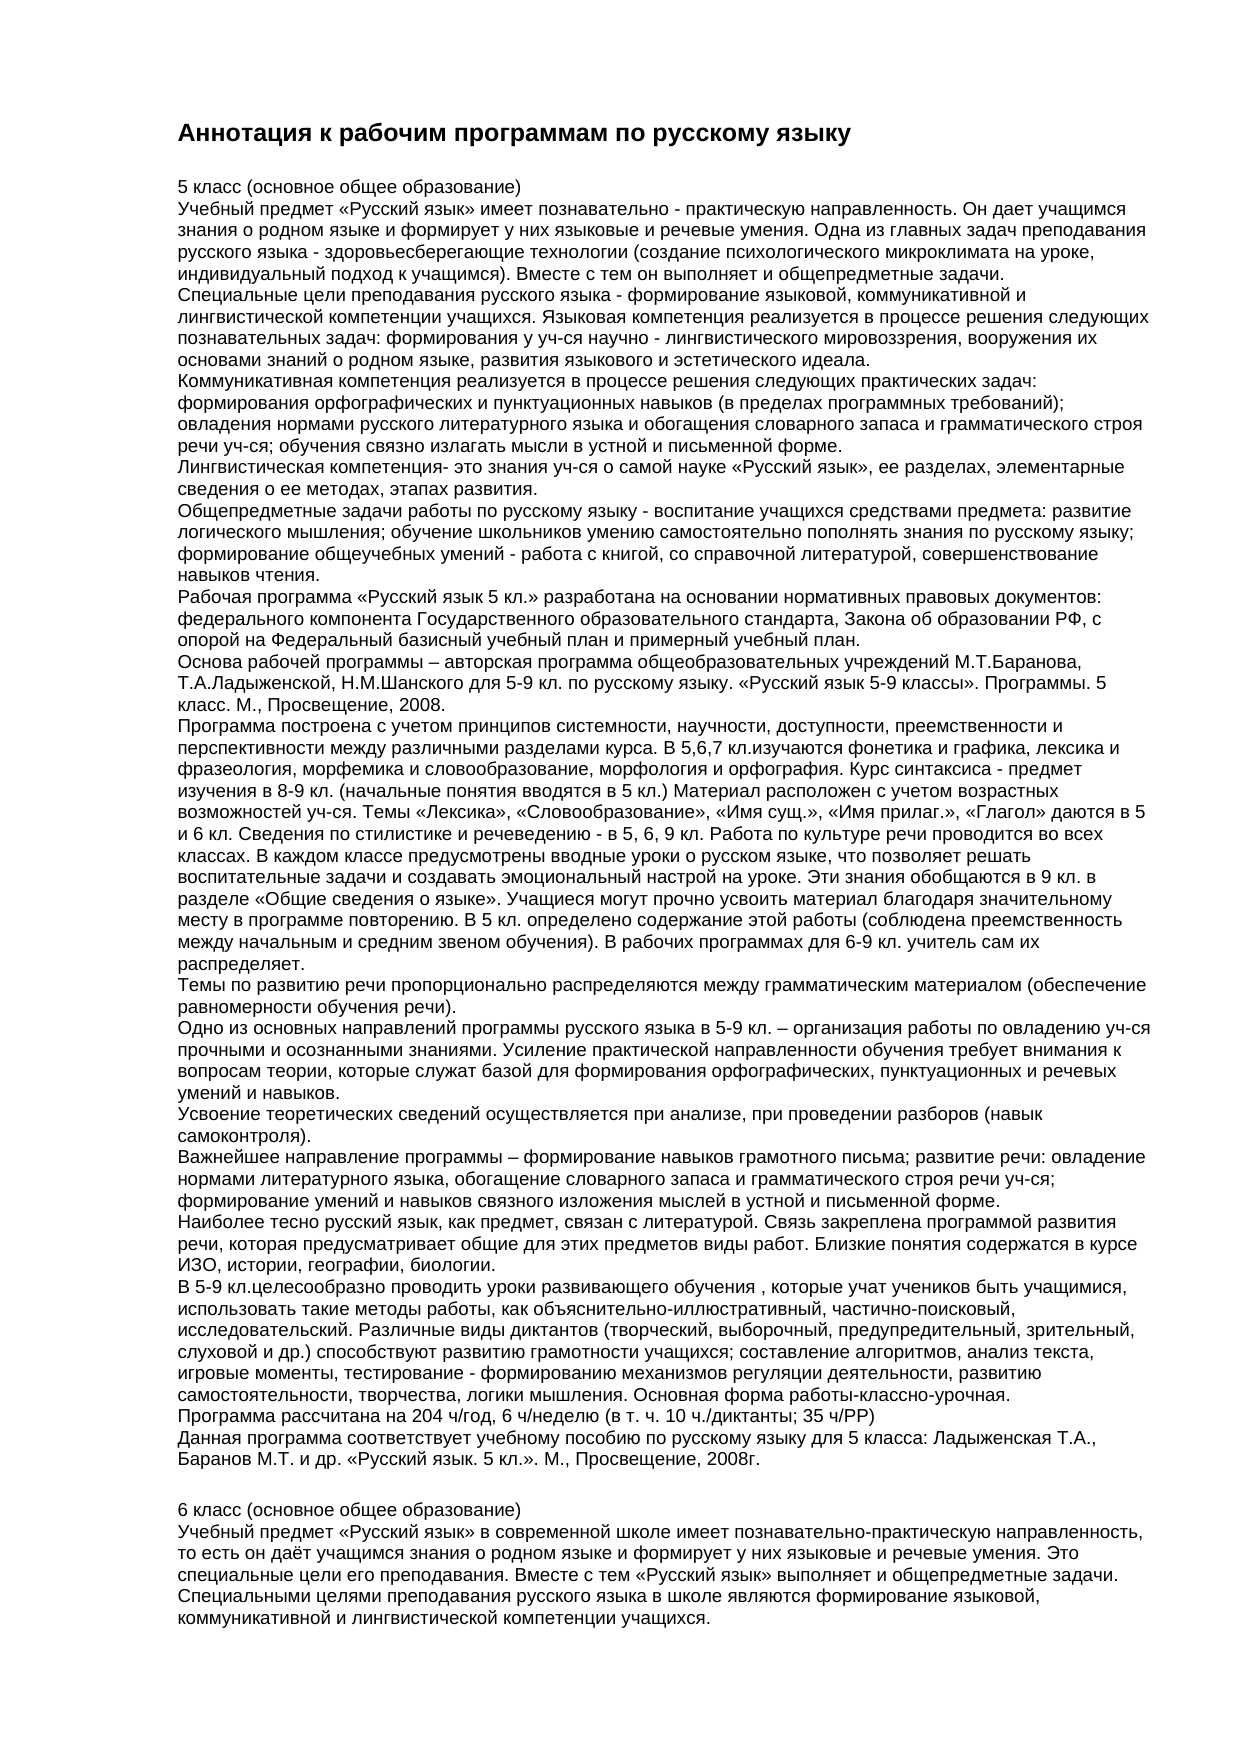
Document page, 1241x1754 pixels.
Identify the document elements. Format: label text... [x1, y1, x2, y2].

text 5 класс (основное общее образование) Учебный предмет «Русский язык» имеет познавательно - практическую направленность. Он дает учащимся знания о родном языке и формирует у них языковые и речевые умения. Одна из главных задач преподавания русского языка - здоровьесберегающие технологии (создание психологического микроклимата на уроке, индивидуальный подход к учащимся). Вместе с тем он выполняет и общепредметные задачи. Специальные цели преподавания русского языка - формирование языковой, коммуникативной и лингвистической компетенции учащихся. Языковая компетенция реализуется в процессе решения следующих познавательных задач: формирования у уч-ся научно - лингвистического мировоззрения, вооружения их основами знаний о родном языке, развития языкового и эстетического идеала. Коммуникативная компетенция реализуется в процессе решения следующих практических задач: формирования орфографических и пунктуационных навыков (в пределах программных требований); овладения нормами русского литературного языка и обогащения словарного запаса и грамматического строя речи уч-ся; обучения связно излагать мысли в устной и письменной форме. Лингвистическая компетенция- это знания уч-ся о самой науке «Русский язык», ее разделах, элементарные сведения о ее методах, этапах развития. Общепредметные задачи работы по русскому языку - воспитание учащихся средствами предмета: развитие логического мышления; обучение школьников умению самостоятельно пополнять знания по русскому языку; формирование общеучебных умений - работа с книгой, со справочной литературой, совершенствование навыков чтения. Рабочая программа «Русский язык 5 кл.» разработана на основании нормативных правовых документов: федерального компонента Государственного образовательного стандарта, Закона об образовании РФ, с опорой на Федеральный базисный учебный план и примерный учебный план. Основа рабочей программы – авторская программа общеобразовательных учреждений М.Т.Баранова, Т.А.Ладыженской, Н.М.Шанского для 5-9 кл. по русскому языку. «Русский язык 5-9 классы». Программы. 5 класс. М., Просвещение, 2008. Программа построена с учетом принципов системности, научности, доступности, преемственности и перспективности между различными разделами курса. В 5,6,7 кл.изучаются фонетика и графика, лексика и фразеология, морфемика и словообразование, морфология и орфография. Курс синтаксиса - предмет изучения в 8-9 кл. (начальные понятия вводятся в 5 кл.) Материал расположен с учетом возрастных возможностей уч-ся. Темы «Лексика», «Словообразование», «Имя сущ.», «Имя прилаг.», «Глагол» даются в 5 и 6 кл. Сведения по стилистике и речеведению - в 5, 6, 9 кл. Работа по культуре речи проводится во всех классах. В каждом классе предусмотрены вводные уроки о русском языке, что позволяет решать воспитательные задачи и создавать эмоциональный настрой на уроке. Эти знания обобщаются в 9 кл. в разделе «Общие сведения о языке». Учащиеся могут прочно усвоить материал благодаря значительному месту в программе повторению. В 5 кл. определено содержание этой работы (соблюдена преемственность между начальным и средним звеном обучения). В рабочих программах для 6-9 кл. учитель сам их распределяет. Темы по развитию речи пропорционально распределяются между грамматическим материалом (обеспечение равномерности обучения речи). Одно из основных направлений программы русского языка в 5-9 кл. – организация работы по овладению уч-ся прочными и осознанными знаниями. Усиление практической направленности обучения требует внимания к вопросам теории, которые служат базой для формирования орфографических, пунктуационных и речевых умений и навыков. Усвоение теоретических сведений осуществляется при анализе, при проведении разборов (навык самоконтроля). Важнейшее направление программы – формирование навыков грамотного письма; развитие речи: овладение нормами литературного языка, обогащение словарного запаса и грамматического строя речи уч-ся; формирование умений и навыков связного изложения мыслей в устной и письменной форме. Наиболее тесно русский язык, как предмет, связан с литературой. Связь закреплена программой развития речи, которая предусматривает общие для этих предметов виды работ. Близкие понятия содержатся в курсе ИЗО, истории, географии, биологии. В 5-9 кл.целесообразно проводить уроки развивающего обучения , которые учат учеников быть учащимися, использовать такие методы работы, как объяснительно-иллюстративный, частично-поисковый, исследовательский. Различные виды диктантов (творческий, выборочный, предупредительный, зрительный, слуховой и др.) способствуют развитию грамотности учащихся; составление алгоритмов, анализ текста, игровые моменты, тестирование - формированию механизмов регуляции деятельности, развитию самостоятельности, творчества, логики мышления. Основная форма работы-классно-урочная. Программа рассчитана на 204 ч/год, 6 ч/неделю (в т. ч. 10 ч./диктанты; 35 ч/РР) Данная программа соответствует учебному пособию по русскому языку для 5 класса: Ладыженская Т.А., Баранов М.Т. и др. «Русский язык. 5 кл.». М., Просвещение, 2008г. [177, 176, 1152, 1470]
text Аннотация к рабочим программам по русскому языку [177, 118, 1152, 147]
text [177, 1499, 1152, 1628]
